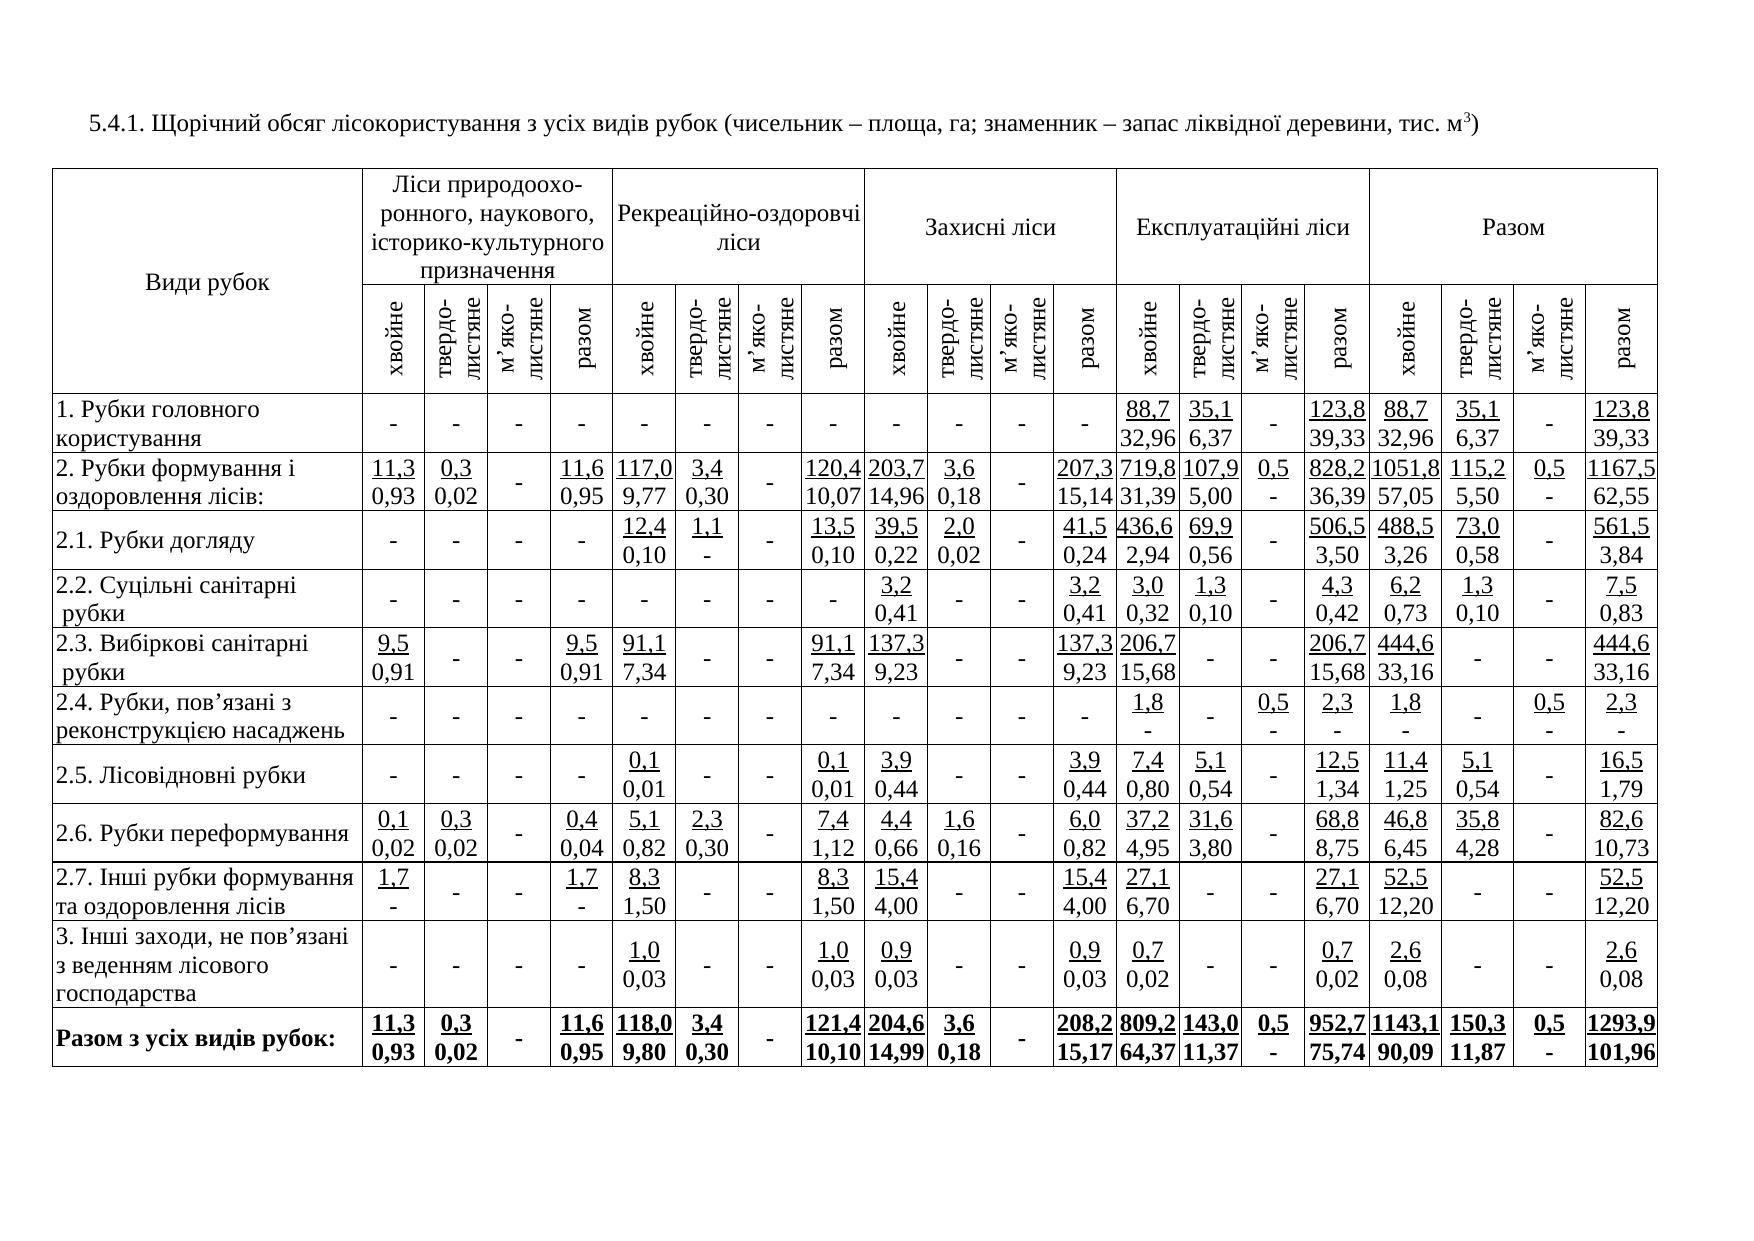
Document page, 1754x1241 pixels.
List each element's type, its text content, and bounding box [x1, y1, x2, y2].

table_cell 37,2 4,95 [1117, 804, 1179, 861]
table_cell - [613, 687, 675, 744]
table_cell м’яко-листяне [1514, 285, 1585, 393]
table_cell 3,9 0,44 [1054, 745, 1116, 803]
table_cell 115,2 5,50 [1442, 453, 1513, 510]
table_cell - [613, 570, 675, 627]
table_cell - [551, 394, 612, 452]
table_cell - [865, 687, 927, 744]
table_cell 1,0 0,03 [613, 921, 675, 1007]
table_cell - [488, 394, 550, 452]
table_cell 11,4 1,25 [1370, 745, 1441, 803]
table_cell - [928, 863, 990, 920]
table_cell 8,3 1,50 [802, 863, 864, 920]
table_cell 0,5 - [1514, 687, 1585, 744]
table_cell - [488, 453, 550, 510]
table_cell - [1242, 394, 1304, 452]
table_cell - [1514, 394, 1585, 452]
table_cell 206,7 15,68 [1117, 628, 1179, 686]
table_cell 5,1 0,54 [1180, 745, 1241, 803]
table_cell - [928, 628, 990, 686]
table_cell 0,7 0,02 [1305, 921, 1369, 1007]
table_cell 7,4 1,12 [802, 804, 864, 861]
table_cell 3,2 0,41 [1054, 570, 1116, 627]
table_cell - [676, 745, 738, 803]
table_cell 27,1 6,70 [1117, 863, 1179, 920]
table_cell 1293,9 101,96 [1586, 1008, 1657, 1066]
table_cell - [676, 570, 738, 627]
table_cell - [1514, 745, 1585, 803]
table_cell Разом з усіх видів рубок: [53, 1008, 362, 1066]
table_cell 150,3 11,87 [1442, 1008, 1513, 1066]
table_cell хвойне [363, 285, 424, 393]
table_cell 3,0 0,32 [1117, 570, 1179, 627]
table_cell 1,7 - [551, 863, 612, 920]
table_cell 52,5 12,20 [1586, 863, 1657, 920]
table_cell 88,7 32,96 [1117, 394, 1179, 452]
table_cell - [1242, 570, 1304, 627]
table_cell - [363, 511, 424, 569]
table_cell 16,5 1,79 [1586, 745, 1657, 803]
table_cell - [739, 863, 801, 920]
table_cell 35,8 4,28 [1442, 804, 1513, 861]
table_cell - [1514, 804, 1585, 861]
table_cell - [1242, 921, 1304, 1007]
table_cell - [425, 628, 487, 686]
table_cell - [1514, 511, 1585, 569]
table_cell 69,9 0,56 [1180, 511, 1241, 569]
table_cell - [1442, 687, 1513, 744]
table_cell - [613, 394, 675, 452]
table_cell - [991, 687, 1053, 744]
table_cell 91,1 7,34 [613, 628, 675, 686]
table_cell - [425, 863, 487, 920]
table_cell 7,5 0,83 [1586, 570, 1657, 627]
table_cell хвойне [613, 285, 675, 393]
table_cell 2,6 0,08 [1370, 921, 1441, 1007]
table_cell 0,9 0,03 [865, 921, 927, 1007]
table_cell - [991, 745, 1053, 803]
table_cell - [676, 921, 738, 1007]
table_cell - [739, 394, 801, 452]
table_cell 11,6 0,95 [551, 453, 612, 510]
table_cell 3,9 0,44 [865, 745, 927, 803]
table_cell - [928, 570, 990, 627]
table_cell 1,6 0,16 [928, 804, 990, 861]
table_cell 1,0 0,03 [802, 921, 864, 1007]
table_cell хвойне [1370, 285, 1441, 393]
table_cell - [425, 745, 487, 803]
table_cell - [1442, 863, 1513, 920]
table_cell 12,5 1,34 [1305, 745, 1369, 803]
table_header Захисні ліси [865, 169, 1116, 284]
table_cell 3,2 0,41 [865, 570, 927, 627]
table_cell 952,7 75,74 [1305, 1008, 1369, 1066]
table_cell твердо-листяне [1180, 285, 1241, 393]
table_cell - [1180, 687, 1241, 744]
table_cell - [1242, 863, 1304, 920]
table_cell - [363, 570, 424, 627]
table_cell - [991, 628, 1053, 686]
table_cell - [1054, 687, 1116, 744]
table_cell 6,2 0,73 [1370, 570, 1441, 627]
table_cell 4,3 0,42 [1305, 570, 1369, 627]
table_cell 82,6 10,73 [1586, 804, 1657, 861]
table_cell - [488, 511, 550, 569]
table_cell 73,0 0,58 [1442, 511, 1513, 569]
table_cell 5,1 0,82 [613, 804, 675, 861]
table_cell - [551, 570, 612, 627]
table_cell 0,3 0,02 [425, 1008, 487, 1066]
table_cell 8,3 1,50 [613, 863, 675, 920]
table_cell м’яко-листяне [991, 285, 1053, 393]
table_cell - [551, 687, 612, 744]
table_cell 121,4 10,10 [802, 1008, 864, 1066]
table_header Ліси природоохо-ронного, наукового, історико-культурного призначення [363, 169, 612, 284]
table_cell - [425, 570, 487, 627]
table_cell 828,2 36,39 [1305, 453, 1369, 510]
table_cell 0,9 0,03 [1054, 921, 1116, 1007]
table_cell 1167,5 62,55 [1586, 453, 1657, 510]
table_cell 35,1 6,37 [1180, 394, 1241, 452]
table_cell 506,5 3,50 [1305, 511, 1369, 569]
table_cell - [488, 804, 550, 861]
table_cell твердо-листяне [425, 285, 487, 393]
table_cell разом [802, 285, 864, 393]
table_cell 41,5 0,24 [1054, 511, 1116, 569]
table_cell 27,1 6,70 [1305, 863, 1369, 920]
table_cell - [551, 511, 612, 569]
table_cell - [488, 863, 550, 920]
table_cell - [802, 394, 864, 452]
table_cell 0,1 0,01 [802, 745, 864, 803]
table_cell - [739, 921, 801, 1007]
table_cell - [739, 511, 801, 569]
table_cell 3. Інші заходи, не пов’язані з веденням лісового господарства [53, 921, 362, 1007]
table_cell 719,8 31,39 [1117, 453, 1179, 510]
table_cell 9,5 0,91 [363, 628, 424, 686]
table_cell 0,1 0,01 [613, 745, 675, 803]
table_cell - [802, 687, 864, 744]
table_header Рекреаційно-оздоровчі ліси [613, 169, 864, 284]
table_cell 2.3. Вибіркові санітарні рубки [53, 628, 362, 686]
table_cell 13,5 0,10 [802, 511, 864, 569]
table_cell 46,8 6,45 [1370, 804, 1441, 861]
table_cell 7,4 0,80 [1117, 745, 1179, 803]
table_cell - [991, 863, 1053, 920]
table_cell - [488, 628, 550, 686]
table_cell - [991, 394, 1053, 452]
table_cell 2,3 - [1586, 687, 1657, 744]
table_cell - [488, 921, 550, 1007]
table_cell - [802, 570, 864, 627]
table_cell - [676, 394, 738, 452]
table_cell - [1242, 804, 1304, 861]
table_cell 15,4 4,00 [1054, 863, 1116, 920]
table_cell 107,9 5,00 [1180, 453, 1241, 510]
table_cell 137,3 9,23 [1054, 628, 1116, 686]
table_cell 1,3 0,10 [1442, 570, 1513, 627]
table_cell - [739, 804, 801, 861]
table_cell 11,3 0,93 [363, 1008, 424, 1066]
table_cell 1,1 - [676, 511, 738, 569]
table_cell 1,8 - [1117, 687, 1179, 744]
table_cell - [676, 863, 738, 920]
table_cell 120,4 10,07 [802, 453, 864, 510]
table_cell - [551, 745, 612, 803]
table_cell - [739, 628, 801, 686]
table_cell 561,5 3,84 [1586, 511, 1657, 569]
table_cell твердо-листяне [928, 285, 990, 393]
table_cell 39,5 0,22 [865, 511, 927, 569]
table_cell - [1180, 921, 1241, 1007]
table_cell - [676, 687, 738, 744]
table_cell - [865, 394, 927, 452]
table_cell - [425, 687, 487, 744]
table_cell 143,0 11,37 [1180, 1008, 1241, 1066]
table_cell - [1242, 511, 1304, 569]
table_cell 0,5 - [1514, 453, 1585, 510]
table_cell 0,5 - [1242, 453, 1304, 510]
table_cell - [1514, 570, 1585, 627]
table_cell 6,0 0,82 [1054, 804, 1116, 861]
table_header Разом [1370, 169, 1657, 284]
table_cell - [363, 394, 424, 452]
table_cell разом [551, 285, 612, 393]
table_cell 9,5 0,91 [551, 628, 612, 686]
table_cell м’яко-листяне [739, 285, 801, 393]
table_cell - [991, 453, 1053, 510]
table_cell 123,8 39,33 [1305, 394, 1369, 452]
table_cell - [363, 745, 424, 803]
table_cell 12,4 0,10 [613, 511, 675, 569]
table_cell - [739, 687, 801, 744]
table_cell 5,1 0,54 [1442, 745, 1513, 803]
table_cell - [425, 394, 487, 452]
table_header Експлуатаційні ліси [1117, 169, 1369, 284]
table_cell - [488, 1008, 550, 1066]
table_cell - [928, 394, 990, 452]
table_cell - [1180, 628, 1241, 686]
table_cell 2.2. Суцільні санітарні рубки [53, 570, 362, 627]
table_cell - [1054, 394, 1116, 452]
table_cell 68,8 8,75 [1305, 804, 1369, 861]
table_cell - [991, 921, 1053, 1007]
table_header Види рубок [53, 169, 362, 393]
table_cell - [676, 628, 738, 686]
table_cell - [551, 921, 612, 1007]
table_cell - [1242, 628, 1304, 686]
table_cell - [928, 745, 990, 803]
table_cell - [739, 1008, 801, 1066]
table_cell - [739, 453, 801, 510]
table_cell 0,3 0,02 [425, 804, 487, 861]
table_cell 2.7. Інші рубки формування та оздоровлення лісів [53, 863, 362, 920]
table_cell 91,1 7,34 [802, 628, 864, 686]
table_cell 4,4 0,66 [865, 804, 927, 861]
table_cell - [363, 687, 424, 744]
table_cell 0,5 - [1514, 1008, 1585, 1066]
table_cell 123,8 39,33 [1586, 394, 1657, 452]
table_cell - [488, 687, 550, 744]
table_cell - [363, 921, 424, 1007]
table_cell разом [1586, 285, 1657, 393]
table_cell 118,0 9,80 [613, 1008, 675, 1066]
table_cell 444,6 33,16 [1370, 628, 1441, 686]
table_cell - [991, 804, 1053, 861]
table_cell 1,8 - [1370, 687, 1441, 744]
table_cell - [1442, 921, 1513, 1007]
text 5.4.1. Щорічний обсяг лісокористування з усіх видів рубок (чисельник – площа, га; знаменник – запас ліквідної деревини, тис. м3) [89, 108, 1606, 137]
table_cell - [991, 570, 1053, 627]
table_cell хвойне [1117, 285, 1179, 393]
table_cell - [425, 511, 487, 569]
table_cell 0,3 0,02 [425, 453, 487, 510]
table_cell - [991, 511, 1053, 569]
table_cell - [1514, 863, 1585, 920]
table_cell разом [1305, 285, 1369, 393]
table_cell м’яко-листяне [488, 285, 550, 393]
table_cell - [991, 1008, 1053, 1066]
table_cell 2. Рубки формування і оздоровлення лісів: [53, 453, 362, 510]
table_cell - [488, 570, 550, 627]
table_cell 117,0 9,77 [613, 453, 675, 510]
table_cell м’яко-листяне [1242, 285, 1304, 393]
table_cell - [1514, 628, 1585, 686]
table_cell 444,6 33,16 [1586, 628, 1657, 686]
table_cell 488,5 3,26 [1370, 511, 1441, 569]
table_cell разом [1054, 285, 1116, 393]
table_cell 203,7 14,96 [865, 453, 927, 510]
table_cell хвойне [865, 285, 927, 393]
table_cell 137,3 9,23 [865, 628, 927, 686]
table_cell 3,4 0,30 [676, 1008, 738, 1066]
table_cell - [425, 921, 487, 1007]
table_cell - [739, 570, 801, 627]
table_cell 2.4. Рубки, пов’язані з реконструкцією насаджень [53, 687, 362, 744]
table_cell - [1180, 863, 1241, 920]
table_cell 0,7 0,02 [1117, 921, 1179, 1007]
table_cell 207,3 15,14 [1054, 453, 1116, 510]
table_cell 0,5 - [1242, 1008, 1304, 1066]
table_cell 11,3 0,93 [363, 453, 424, 510]
table_cell 31,6 3,80 [1180, 804, 1241, 861]
table_cell 2,6 0,08 [1586, 921, 1657, 1007]
table_cell 436,6 2,94 [1117, 511, 1179, 569]
table_cell 3,6 0,18 [928, 453, 990, 510]
table_cell 2,3 - [1305, 687, 1369, 744]
table_cell 1143,1 90,09 [1370, 1008, 1441, 1066]
table_cell - [928, 687, 990, 744]
table_cell 204,6 14,99 [865, 1008, 927, 1066]
table_cell - [1442, 628, 1513, 686]
table_cell 52,5 12,20 [1370, 863, 1441, 920]
table_cell 809,2 64,37 [1117, 1008, 1179, 1066]
table_cell 2.5. Лісовідновні рубки [53, 745, 362, 803]
table_cell 0,5 - [1242, 687, 1304, 744]
table_cell 0,1 0,02 [363, 804, 424, 861]
table_cell 0,4 0,04 [551, 804, 612, 861]
table_cell 88,7 32,96 [1370, 394, 1441, 452]
table_cell твердо-листяне [1442, 285, 1513, 393]
table_cell - [739, 745, 801, 803]
table_cell 3,4 0,30 [676, 453, 738, 510]
table_cell твердо-листяне [676, 285, 738, 393]
table_cell - [1514, 921, 1585, 1007]
table_cell - [928, 921, 990, 1007]
table_cell 2.6. Рубки переформування [53, 804, 362, 861]
table_cell 11,6 0,95 [551, 1008, 612, 1066]
table_cell 2.1. Рубки догляду [53, 511, 362, 569]
table_cell 3,6 0,18 [928, 1008, 990, 1066]
table_cell 35,1 6,37 [1442, 394, 1513, 452]
table_cell 206,7 15,68 [1305, 628, 1369, 686]
table_cell 2,3 0,30 [676, 804, 738, 861]
table_cell 2,0 0,02 [928, 511, 990, 569]
table_cell 1051,8 57,05 [1370, 453, 1441, 510]
table_cell - [1242, 745, 1304, 803]
table_cell 208,2 15,17 [1054, 1008, 1116, 1066]
table_cell 1,7 - [363, 863, 424, 920]
table_cell 1. Рубки головного користування [53, 394, 362, 452]
table_cell 1,3 0,10 [1180, 570, 1241, 627]
table_cell 15,4 4,00 [865, 863, 927, 920]
table_cell - [488, 745, 550, 803]
